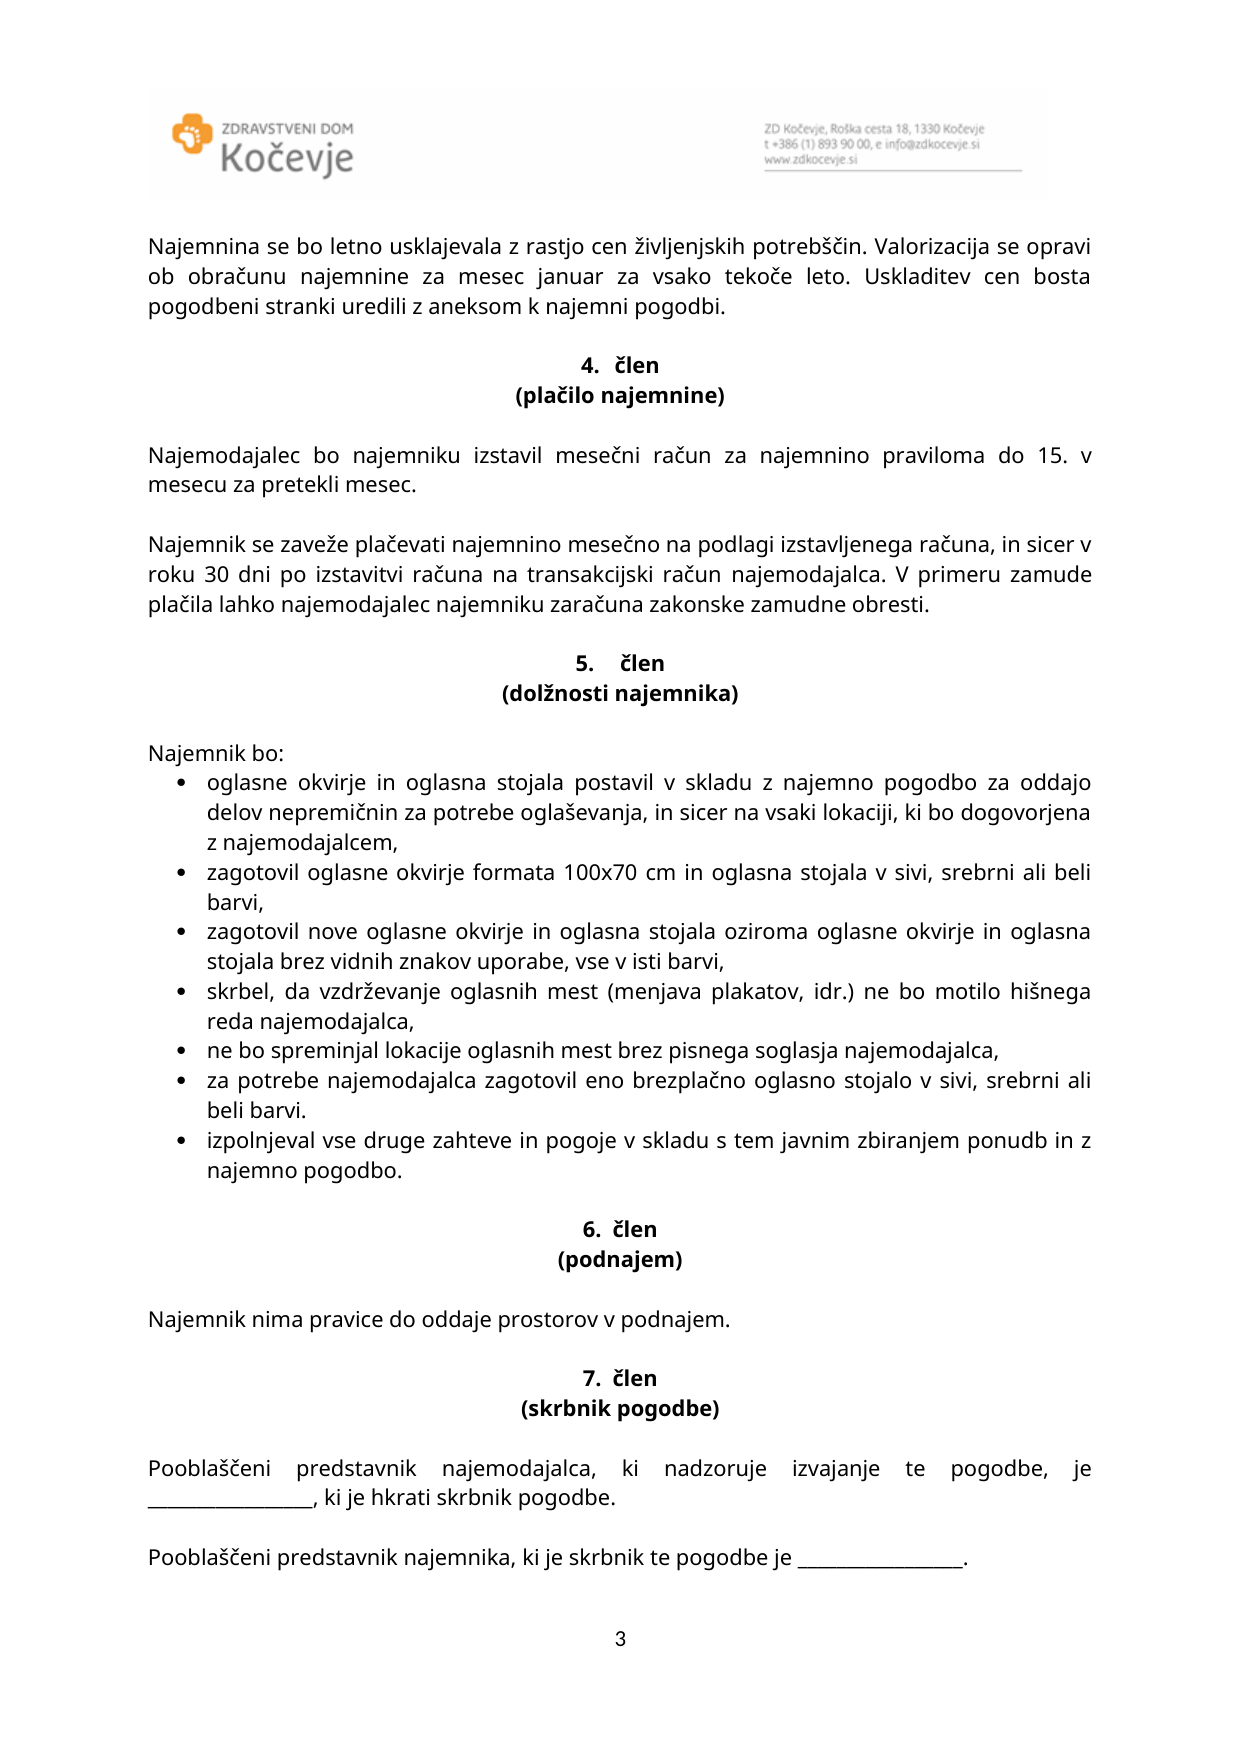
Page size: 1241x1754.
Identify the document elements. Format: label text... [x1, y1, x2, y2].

list (dolžnosti najemnika) [148, 678, 1093, 708]
list za potrebe najemodajalca zagotovil eno brezplačno oglasno stojalo v sivi, srebrni ali beli barvi. [177, 1065, 1093, 1125]
list zagotovil oglasne okvirje formata 100x70 cm in oglasna stojala v sivi, srebrni ali beli barvi, [177, 857, 1093, 916]
picture [147, 88, 1048, 200]
text Pooblaščeni predstavnik najemnika, ki je skrbnik te pogodbe je _________________. [148, 1542, 1093, 1572]
text Najemnik se zaveže plačevati najemnino mesečno na podlagi izstavljenega računa, in sicer v roku 30 dni po izstavitvi računa na transakcijski račun najemodajalca. V primeru zamude plačila lahko najemodajalec najemniku zaračuna zakonske zamudne obresti. [148, 529, 1093, 618]
list ne bo spreminjal lokacije oglasnih mest brez pisnega soglasja najemodajalca, [177, 1036, 1093, 1065]
list člen [148, 648, 1093, 678]
list člen [148, 350, 1093, 380]
text Pooblaščeni predstavnik najemodajalca, ki nadzoruje izvajanje te pogodbe, je _________________, ki je hkrati skrbnik pogodbe. [148, 1453, 1093, 1512]
text Najemnina se bo letno usklajevala z rastjo cen življenjskih potrebščin. Valorizacija se opravi ob obračunu najemnine za mesec januar za vsako tekoče leto. Uskladitev cen bosta pogodbeni stranki uredili z aneksom k najemni pogodbi. [148, 231, 1093, 321]
text Najemnik nima pravice do oddaje prostorov v podnajem. [148, 1304, 1093, 1333]
list izpolnjeval vse druge zahteve in pogoje v skladu s tem javnim zbiranjem ponudb in z najemno pogodbo. [177, 1125, 1093, 1184]
list skrbel, da vzdrževanje oglasnih mest (menjava plakatov, idr.) ne bo motilo hišnega reda najemodajalca, [177, 976, 1093, 1036]
text Najemnik bo: [148, 738, 1093, 767]
text (skrbnik pogodbe) [148, 1393, 1093, 1423]
list (plačilo najemnine) [148, 380, 1093, 410]
list oglasne okvirje in oglasna stojala postavil v skladu z najemno pogodbo za oddajo delov nepremičnin za potrebe oglaševanja, in sicer na vsaki lokaciji, ki bo dogovorjena z najemodajalcem, [177, 767, 1093, 857]
text (podnajem) [148, 1244, 1093, 1274]
list člen [148, 1214, 1093, 1244]
text Najemodajalec bo najemniku izstavil mesečni račun za najemnino praviloma do 15. v mesecu za pretekli mesec. [148, 440, 1093, 499]
list člen [148, 1363, 1093, 1393]
list zagotovil nove oglasne okvirje in oglasna stojala oziroma oglasne okvirje in oglasna stojala brez vidnih znakov uporabe, vse v isti barvi, [177, 916, 1093, 976]
